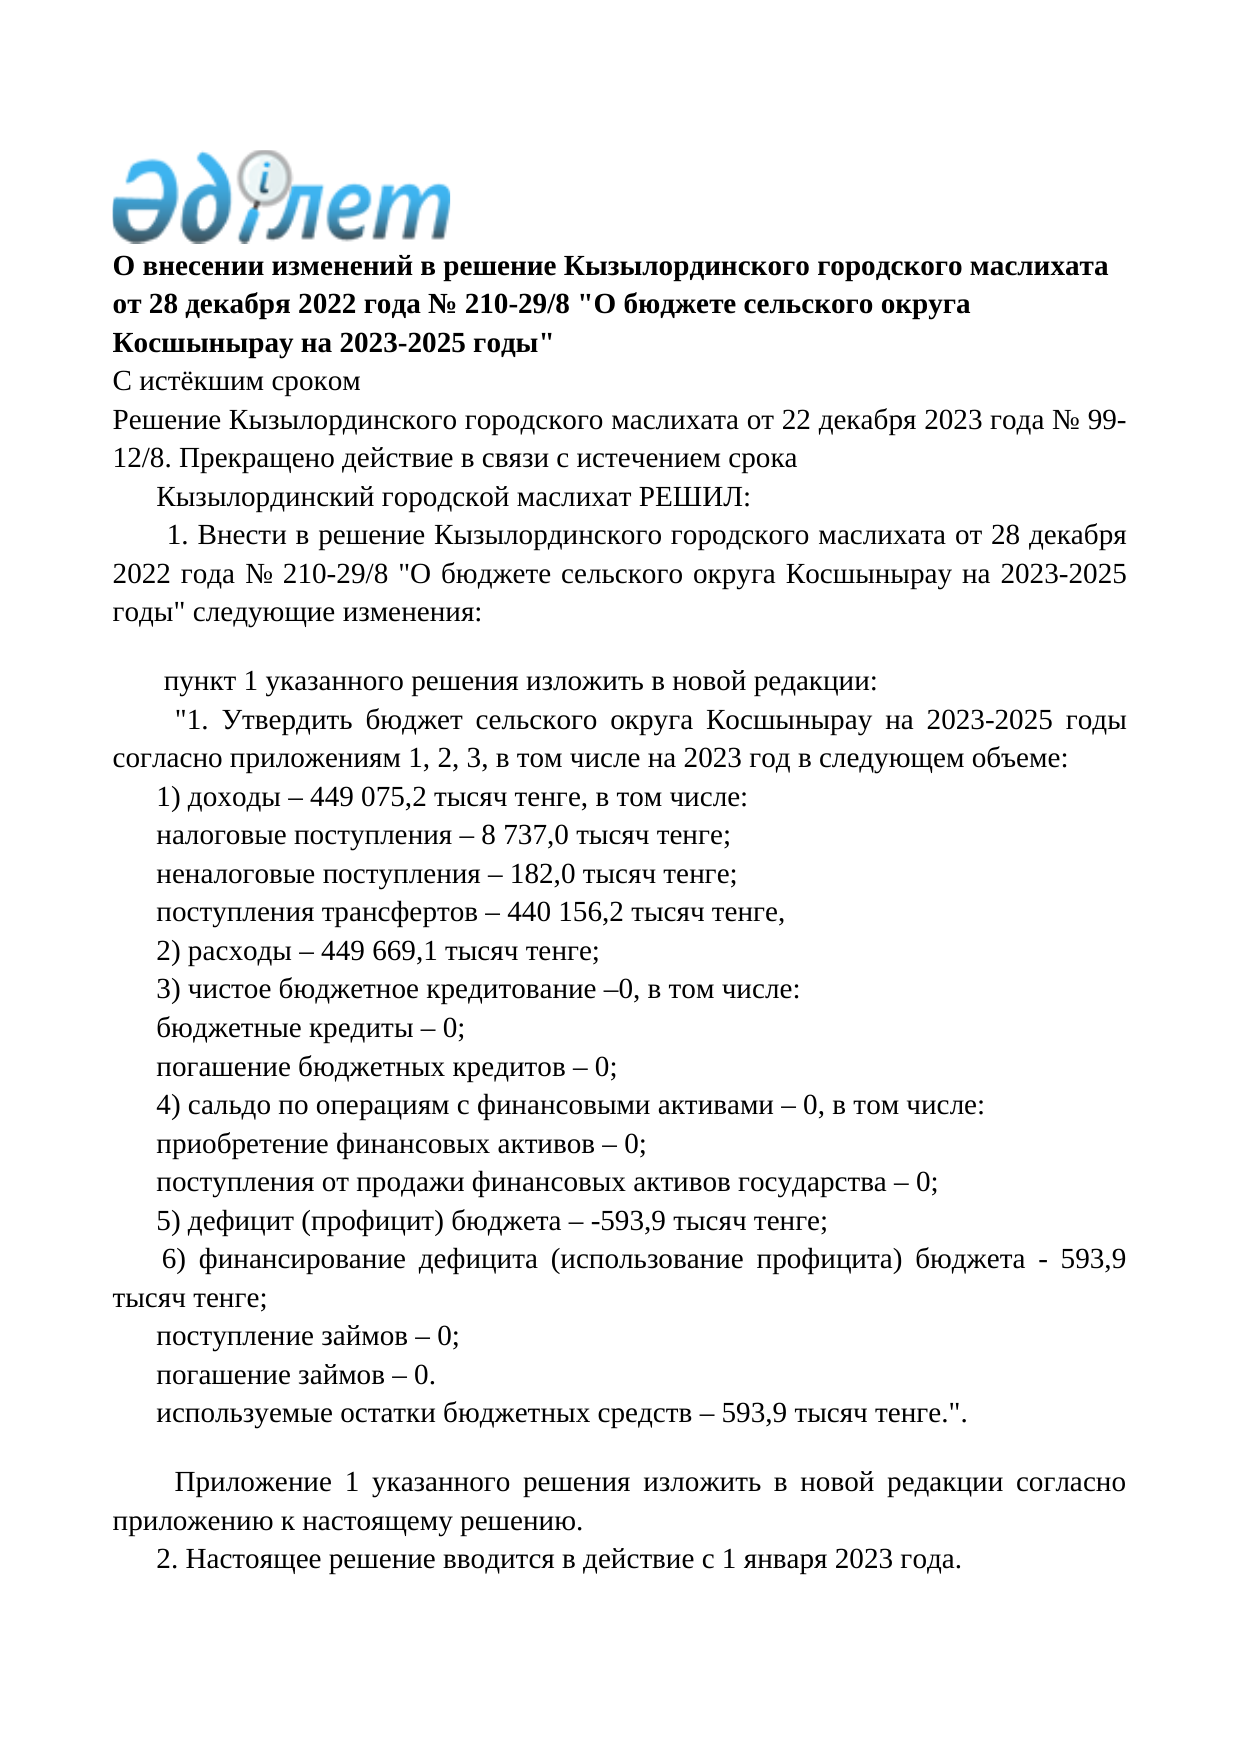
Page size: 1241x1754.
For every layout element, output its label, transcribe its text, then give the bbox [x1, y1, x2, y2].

text 2. Настоящее решение вводится в действие с 1 января 2023 года. [112, 1541, 1128, 1575]
text 1. Внести в решение Кызылординского городcкого маслихата от 28 декабря 2022 года № 210-29/8 "О бюджете сельского округа Косшынырау на 2023-2025 годы" следующие изменения: [112, 517, 1128, 628]
text погашение бюджетных кредитов – 0; [112, 1049, 1128, 1082]
text "1. Утвердить бюджет сельского округа Косшынырау на 2023-2025 годы согласно приложениям 1, 2, 3, в том числе на 2023 год в следующем объеме: [112, 702, 1128, 774]
text неналоговые поступления – 182,0 тысяч тенге; [112, 856, 1128, 889]
text 5) дефицит (профицит) бюджета – -593,9 тысяч тенге; [112, 1203, 1128, 1236]
text 6) финансирование дефицита (использование профицита) бюджета - 593,9 тысяч тенге; [112, 1241, 1128, 1313]
text Кызылординский городской маслихат РЕШИЛ: [112, 479, 1128, 512]
text используемые остатки бюджетных средств – 593,9 тысяч тенге.". [112, 1396, 1128, 1429]
text пункт 1 указанного решения изложить в новой редакции: [112, 663, 1128, 697]
text О внесении изменений в решение Кызылординского городского маслихата от 28 декабря 2022 года № 210-29/8 "О бюджете сельского округа Косшынырау на 2023-2025 годы" [112, 248, 1128, 358]
text С истёкшим сроком [112, 363, 1128, 397]
text поступление займов – 0; [112, 1318, 1128, 1352]
text 1) доходы – 449 075,2 тысяч тенге, в том числе: [112, 779, 1128, 812]
text 3) чистое бюджетное кредитование –0, в том числе: [112, 972, 1128, 1005]
picture [112, 150, 451, 244]
text Приложение 1 указанного решения изложить в новой редакции согласно приложению к настоящему решению. [112, 1464, 1128, 1536]
text 2) расходы – 449 669,1 тысяч тенге; [112, 933, 1128, 967]
text погашение займов – 0. [112, 1357, 1128, 1391]
text поступления трансфертов – 440 156,2 тысяч тенге, [112, 894, 1128, 928]
text бюджетные кредиты – 0; [112, 1010, 1128, 1044]
text Решение Кызылординского городского маслихата от 22 декабря 2023 года № 99-12/8. Прекращено действие в связи с истечением срока [112, 402, 1128, 474]
text приобретение финансовых активов – 0; [112, 1126, 1128, 1159]
text налоговые поступления – 8 737,0 тысяч тенге; [112, 817, 1128, 851]
text поступления от продажи финансовых активов государства – 0; [112, 1164, 1128, 1198]
text 4) сальдо по операциям с финансовыми активами – 0, в том числе: [112, 1087, 1128, 1121]
